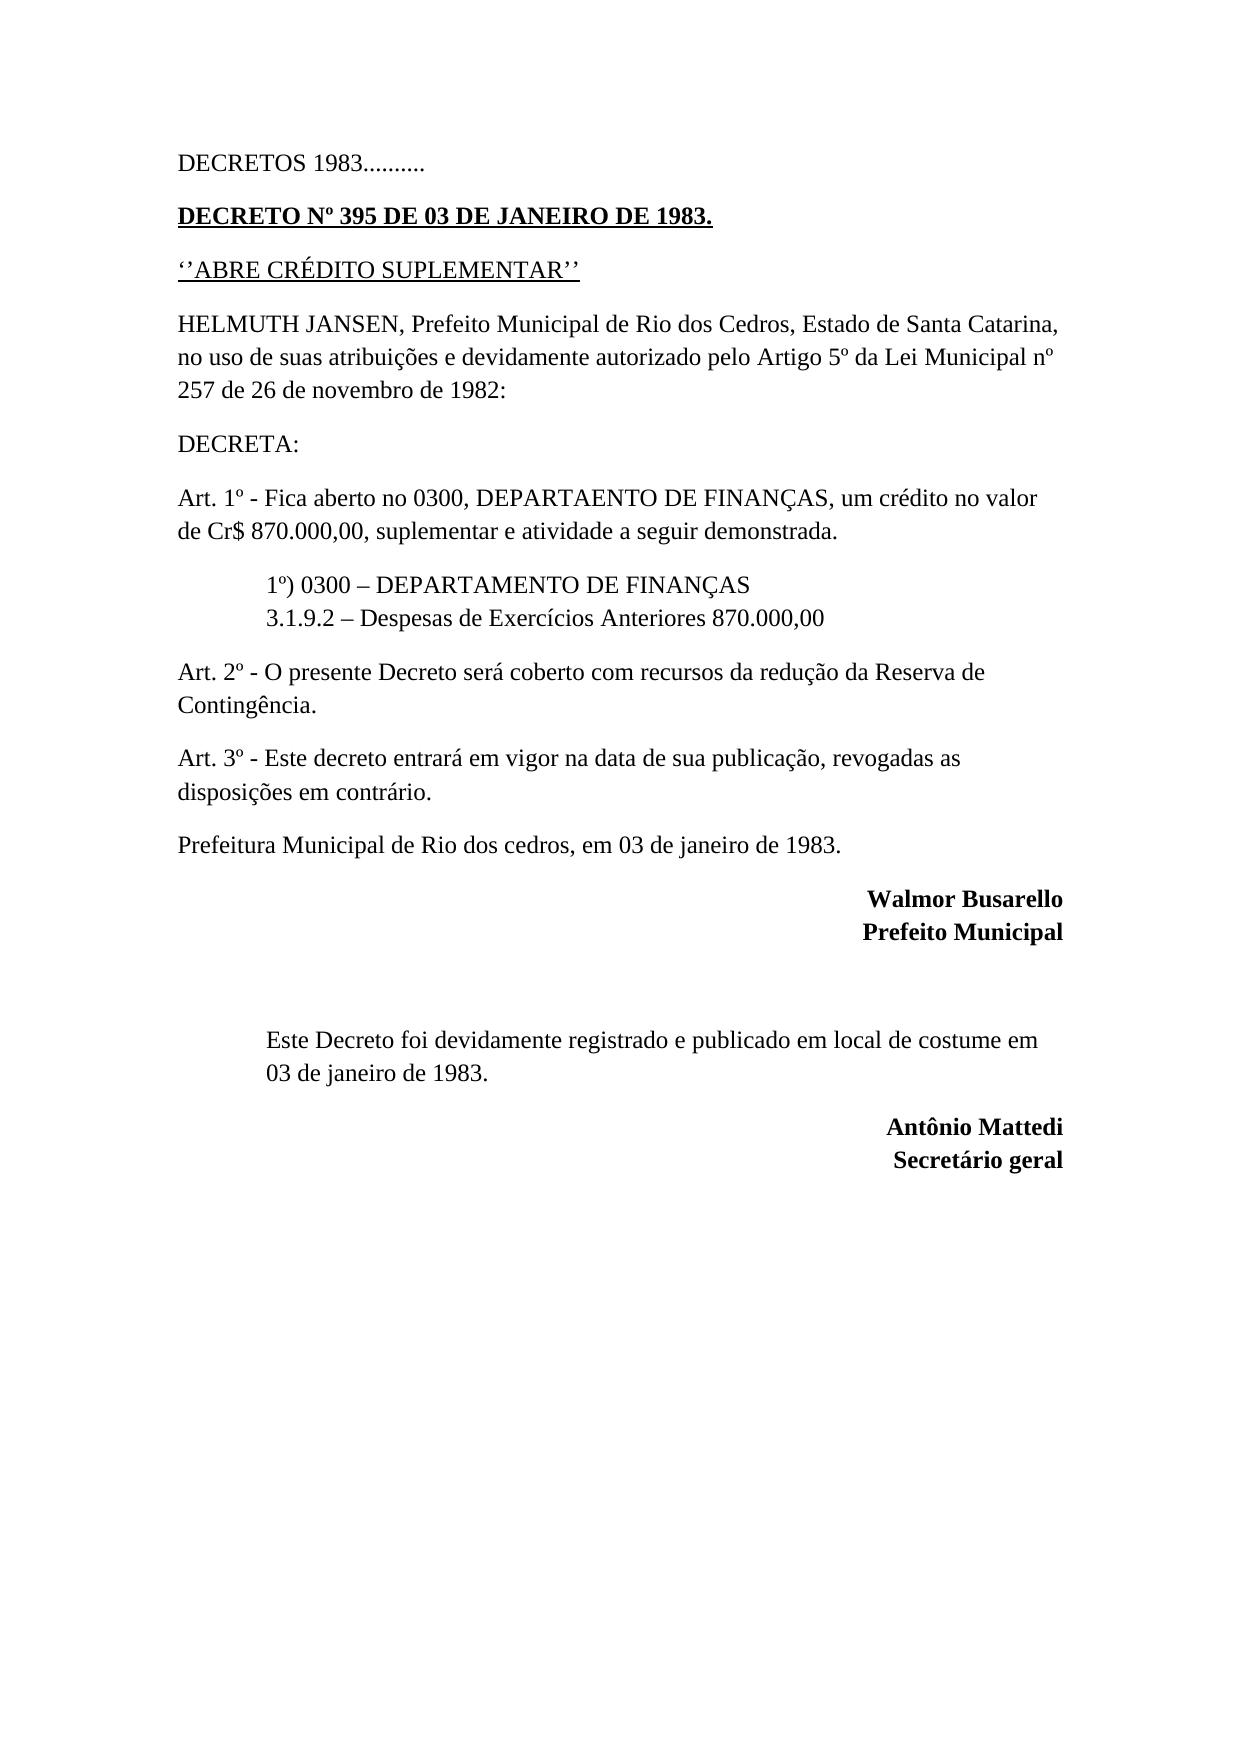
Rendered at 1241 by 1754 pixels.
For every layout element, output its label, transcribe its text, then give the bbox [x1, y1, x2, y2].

text DECRETOS 1983.......... [177, 148, 1063, 176]
text DECRETO Nº 395 DE 03 DE JANEIRO DE 1983. [177, 201, 1063, 230]
text Art. 3º - Este decreto entrará em vigor na data de sua publicação, revogadas as disposições em contrário. [177, 743, 1063, 805]
text Walmor Busarello Prefeito Municipal [177, 884, 1063, 946]
text Art. 1º - Fica aberto no 0300, DEPARTAENTO DE FINANÇAS, um crédito no valor de Cr$ 870.000,00, suplementar e atividade a seguir demonstrada. [177, 483, 1063, 545]
text Prefeitura Municipal de Rio dos cedros, em 03 de janeiro de 1983. [177, 830, 1063, 859]
text 1º) 0300 – DEPARTAMENTO DE FINANÇAS 3.1.9.2 – Despesas de Exercícios Anteriores 870.000,00 [266, 570, 1063, 632]
text Antônio Mattedi Secretário geral [177, 1112, 1063, 1174]
text Art. 2º - O presente Decreto será coberto com recursos da redução da Reserva de Contingência. [177, 657, 1063, 718]
text Este Decreto foi devidamente registrado e publicado em local de costume em 03 de janeiro de 1983. [266, 1025, 1063, 1087]
text ‘’ABRE CRÉDITO SUPLEMENTAR’’ [177, 255, 1063, 284]
text HELMUTH JANSEN, Prefeito Municipal de Rio dos Cedros, Estado de Santa Catarina, no uso de suas atribuições e devidamente autorizado pelo Artigo 5º da Lei Municipal nº 257 de 26 de novembro de 1982: [177, 309, 1063, 404]
text DECRETA: [177, 429, 1063, 458]
